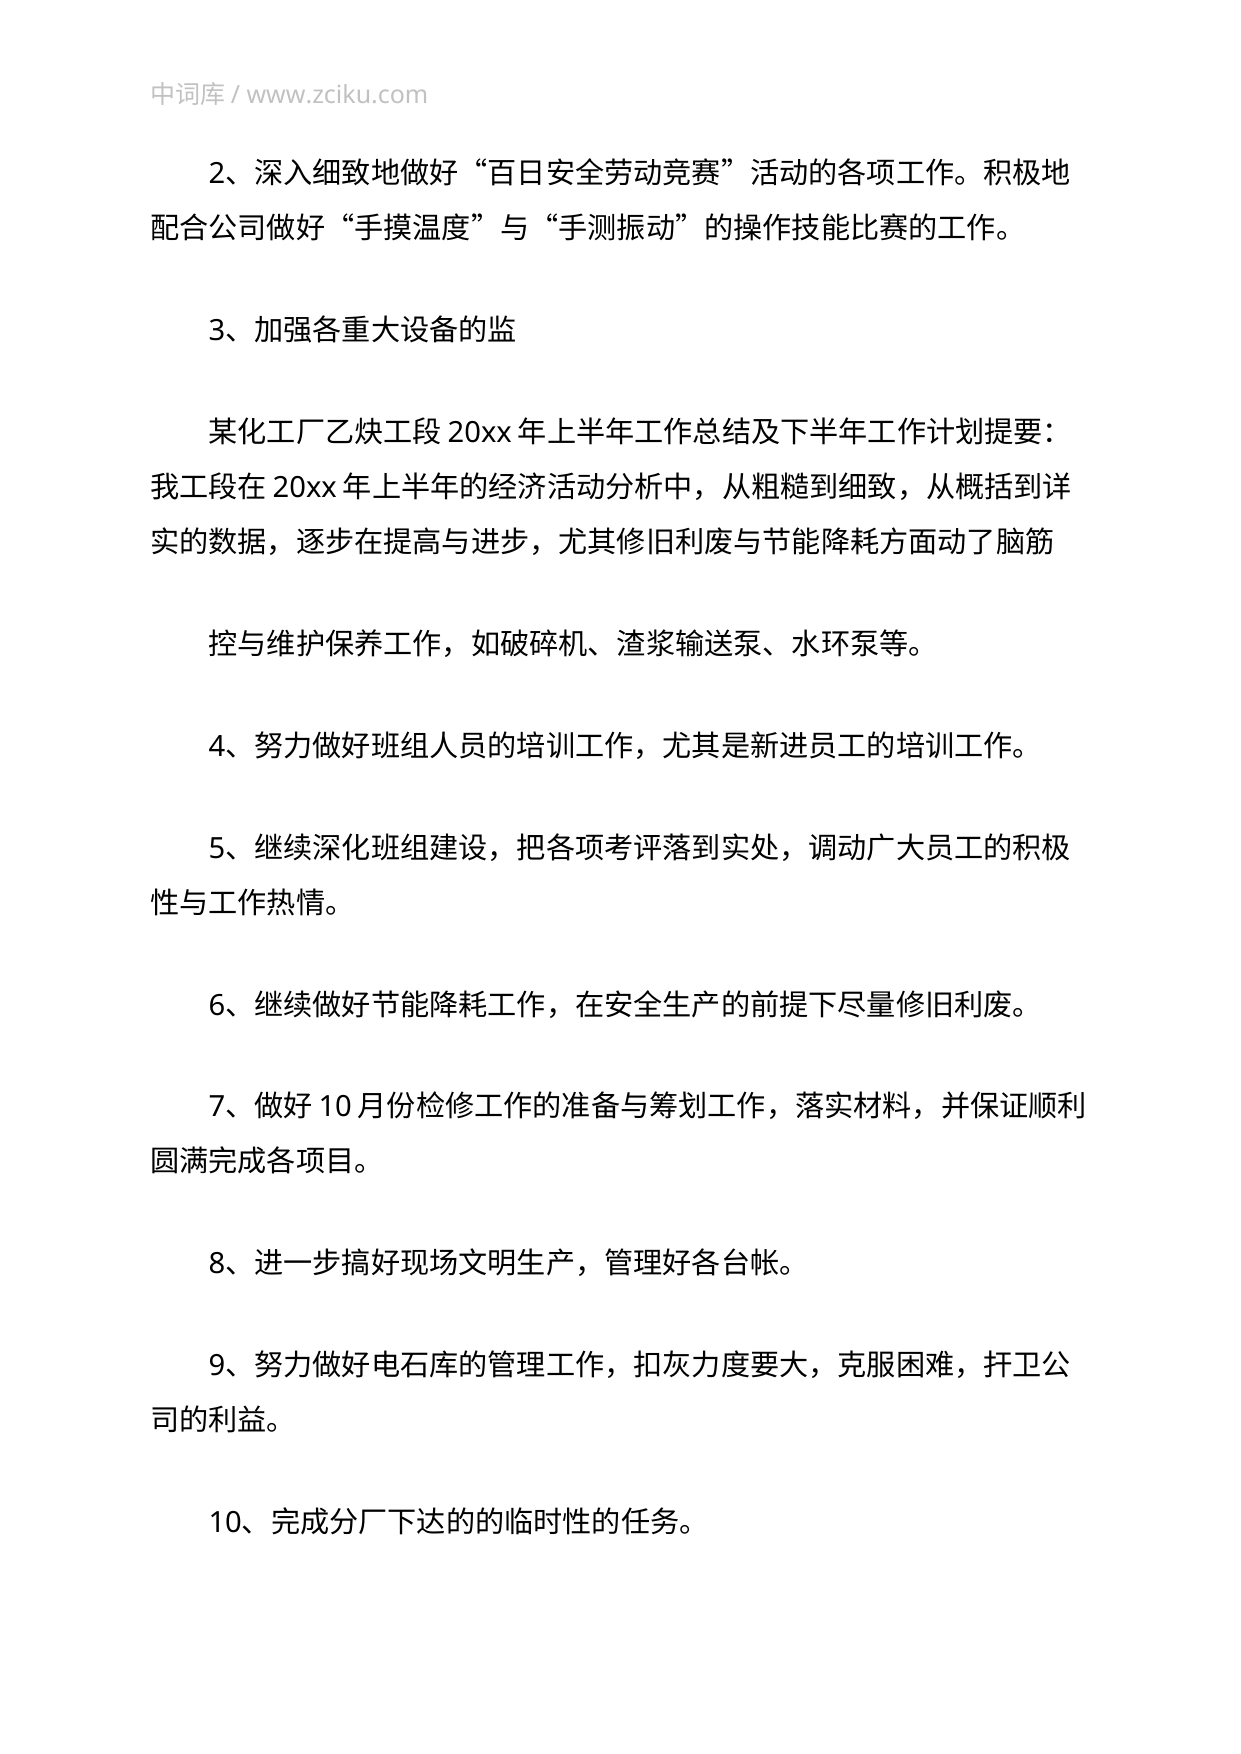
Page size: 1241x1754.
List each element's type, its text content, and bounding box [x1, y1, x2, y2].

text 8、进一步搞好现场文明生产，管理好各台帐。 [150, 1240, 1090, 1282]
text 9、努力做好电石库的管理工作，扣灰力度要大，克服困难，扞卫公司的利益。 [150, 1342, 1090, 1439]
text 4、努力做好班组人员的培训工作，尤其是新进员工的培训工作。 [150, 722, 1090, 765]
text 7、做好10月份检修工作的准备与筹划工作，落实材料，并保证顺利圆满完成各项目。 [150, 1083, 1090, 1180]
text 某化工厂乙炔工段20xx年上半年工作总结及下半年工作计划提要：我工段在20xx年上半年的经济活动分析中，从粗糙到细致，从概括到详实的数据，逐步在提高与进步，尤其修旧利废与节能降耗方面动了脑筋 [150, 409, 1090, 561]
text 5、继续深化班组建设，把各项考评落到实处，调动广大员工的积极性与工作热情。 [150, 824, 1090, 922]
text 6、继续做好节能降耗工作，在安全生产的前提下尽量修旧利废。 [150, 981, 1090, 1023]
text 10、完成分厂下达的的临时性的任务。 [150, 1498, 1090, 1541]
text 3、加强各重大设备的监 [150, 307, 1090, 349]
text 2、深入细致地做好“百日安全劳动竞赛”活动的各项工作。积极地配合公司做好“手摸温度”与“手测振动”的操作技能比赛的工作。 [150, 150, 1090, 247]
text 控与维护保养工作，如破碎机、渣浆输送泵、水环泵等。 [150, 621, 1090, 663]
